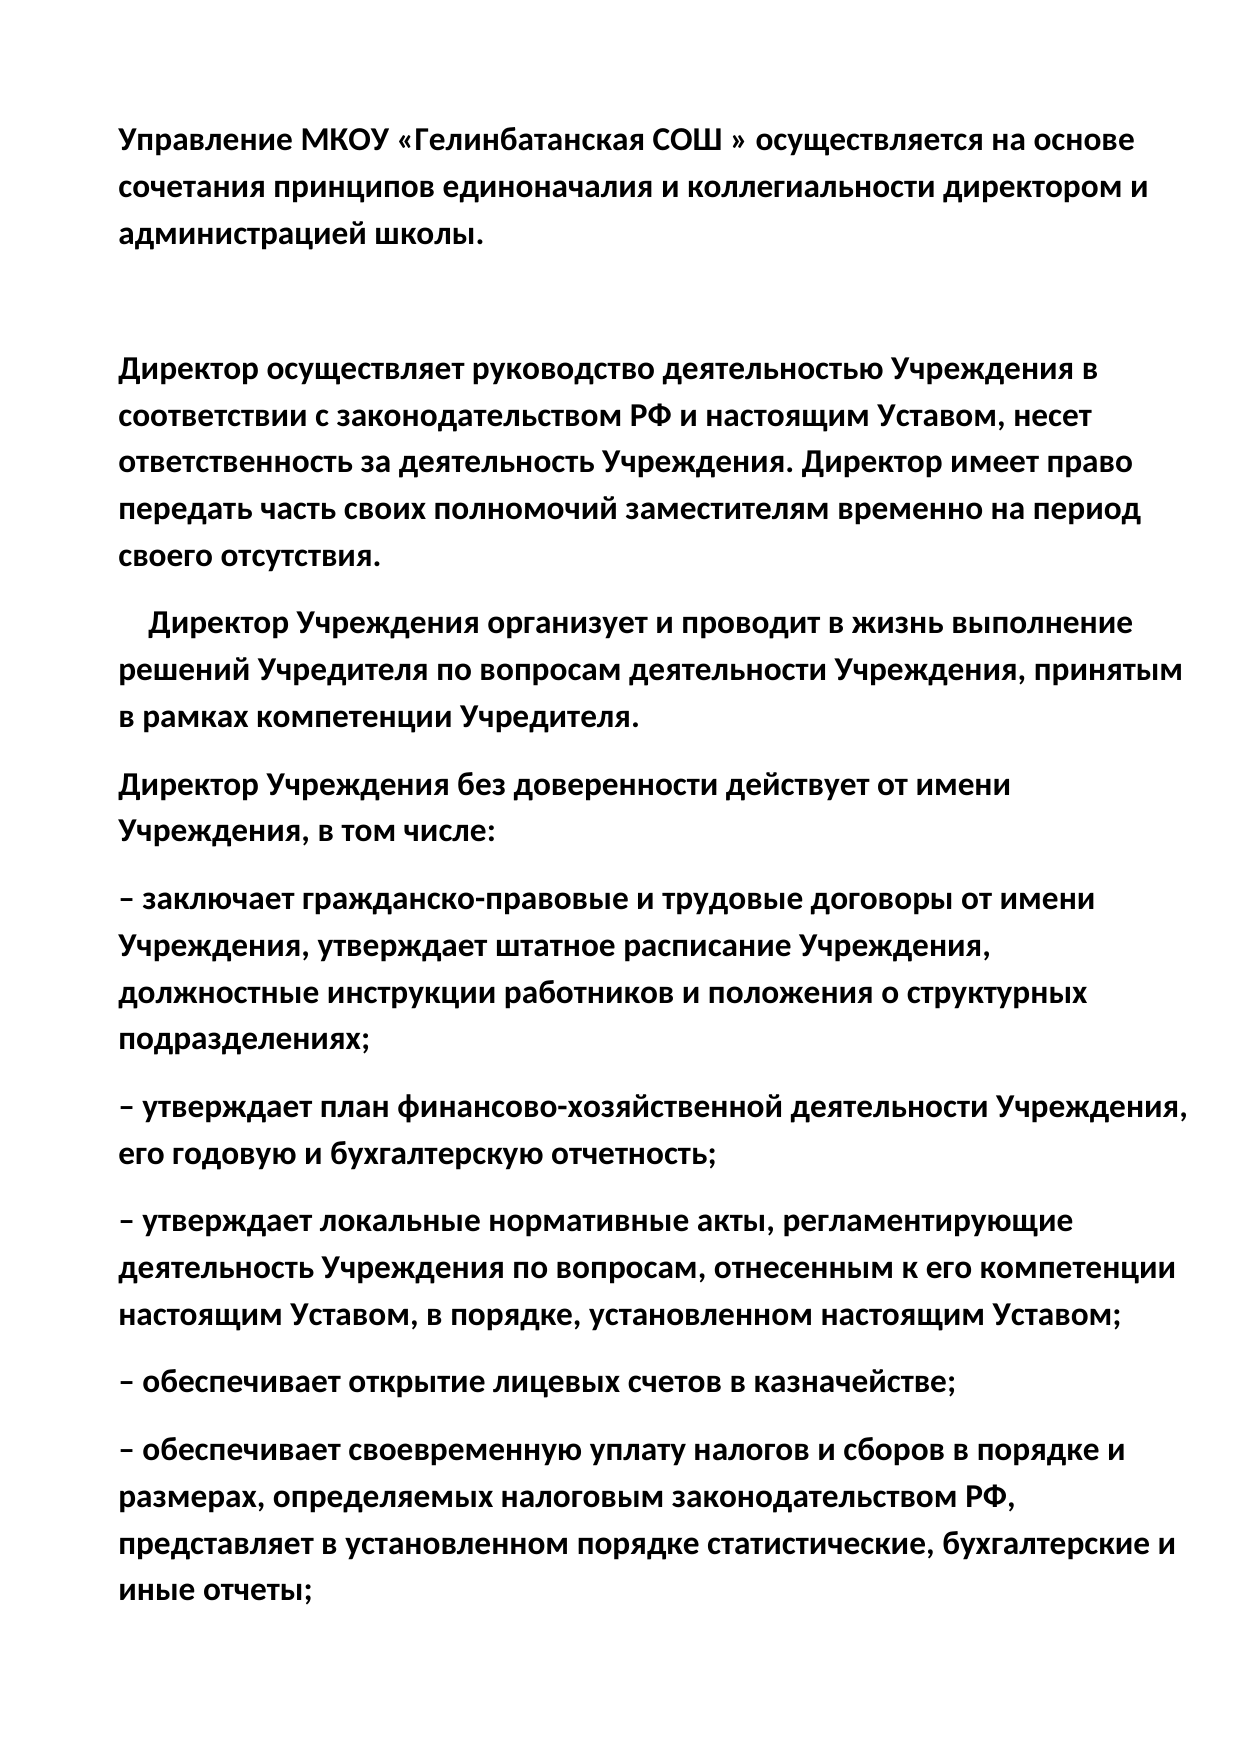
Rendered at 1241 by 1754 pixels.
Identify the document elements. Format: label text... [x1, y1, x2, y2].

text Директор Учреждения без доверенности действует от имени Учреждения, в том числе: [118, 763, 1196, 850]
text Управление МКОУ «Гелинбатанская СОШ » осуществляется на основе сочетания принципов единоначалия и коллегиальности директором и администрацией школы. [118, 118, 1196, 252]
text – утверждает план финансово-хозяйственной деятельности Учреждения, его годовую и бухгалтерскую отчетность; [118, 1085, 1196, 1172]
text – утверждает локальные нормативные акты, регламентирующие деятельность Учреждения по вопросам, отнесенным к его компетенции настоящим Уставом, в порядке, установленном настоящим Уставом; [118, 1199, 1196, 1334]
text – обеспечивает открытие лицевых счетов в казначействе; [118, 1361, 1196, 1401]
text Директор Учреждения организует и проводит в жизнь выполнение решений Учредителя по вопросам деятельности Учреждения, принятым в рамках компетенции Учредителя. [118, 602, 1196, 736]
text – заключает гражданско-правовые и трудовые договоры от имени Учреждения, утверждает штатное расписание Учреждения, должностные инструкции работников и положения о структурных подразделениях; [118, 877, 1196, 1058]
text Директор осуществляет руководство деятельностью Учреждения в соответствии с законодательством РФ и настоящим Уставом, несет ответственность за деятельность Учреждения. Директор имеет право передать часть своих полномочий заместителям временно на период своего отсутствия. [118, 347, 1196, 575]
text – обеспечивает своевременную уплату налогов и сборов в порядке и размерах, определяемых налоговым законодательством РФ, представляет в установленном порядке статистические, бухгалтерские и иные отчеты; [118, 1428, 1196, 1609]
